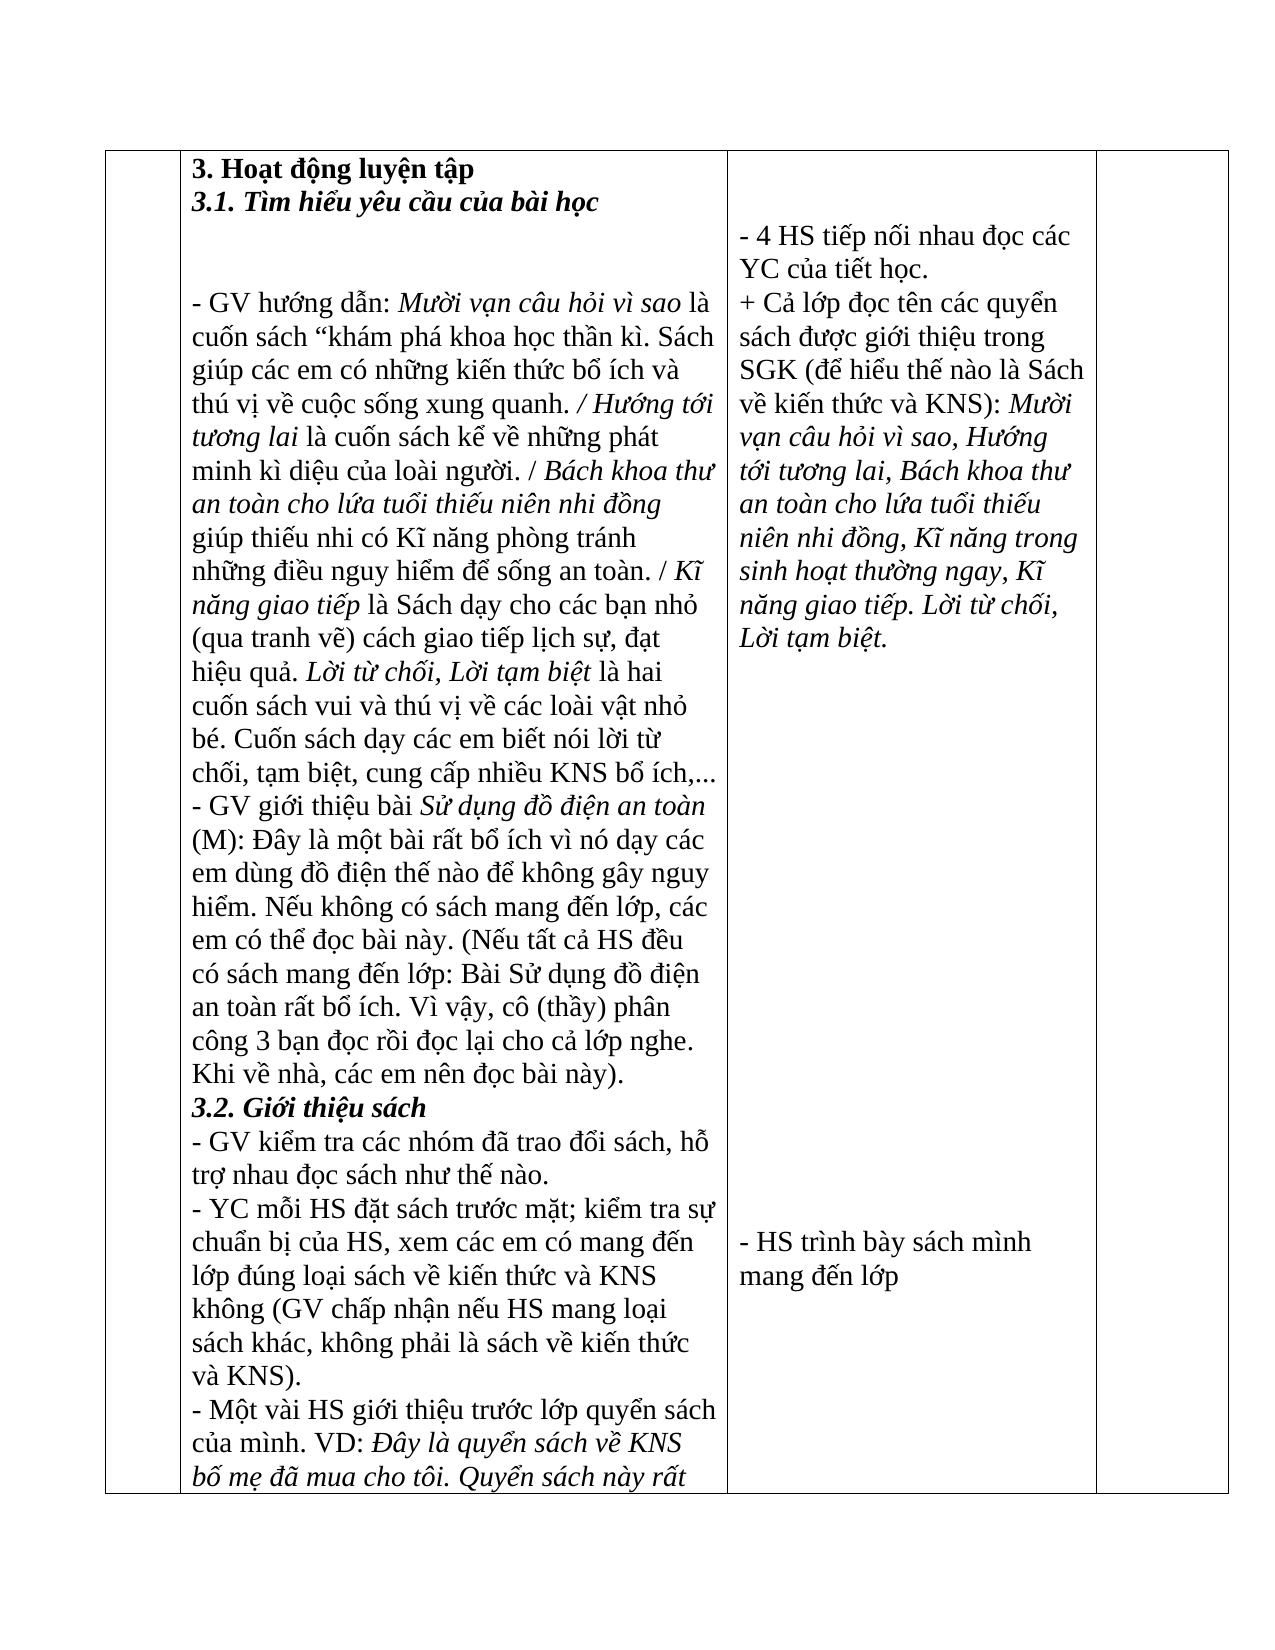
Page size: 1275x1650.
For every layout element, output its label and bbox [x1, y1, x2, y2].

table_cell [728, 151, 1096, 1493]
table_cell [1097, 151, 1228, 1493]
table_cell [106, 151, 180, 1493]
table_cell [181, 151, 727, 1493]
